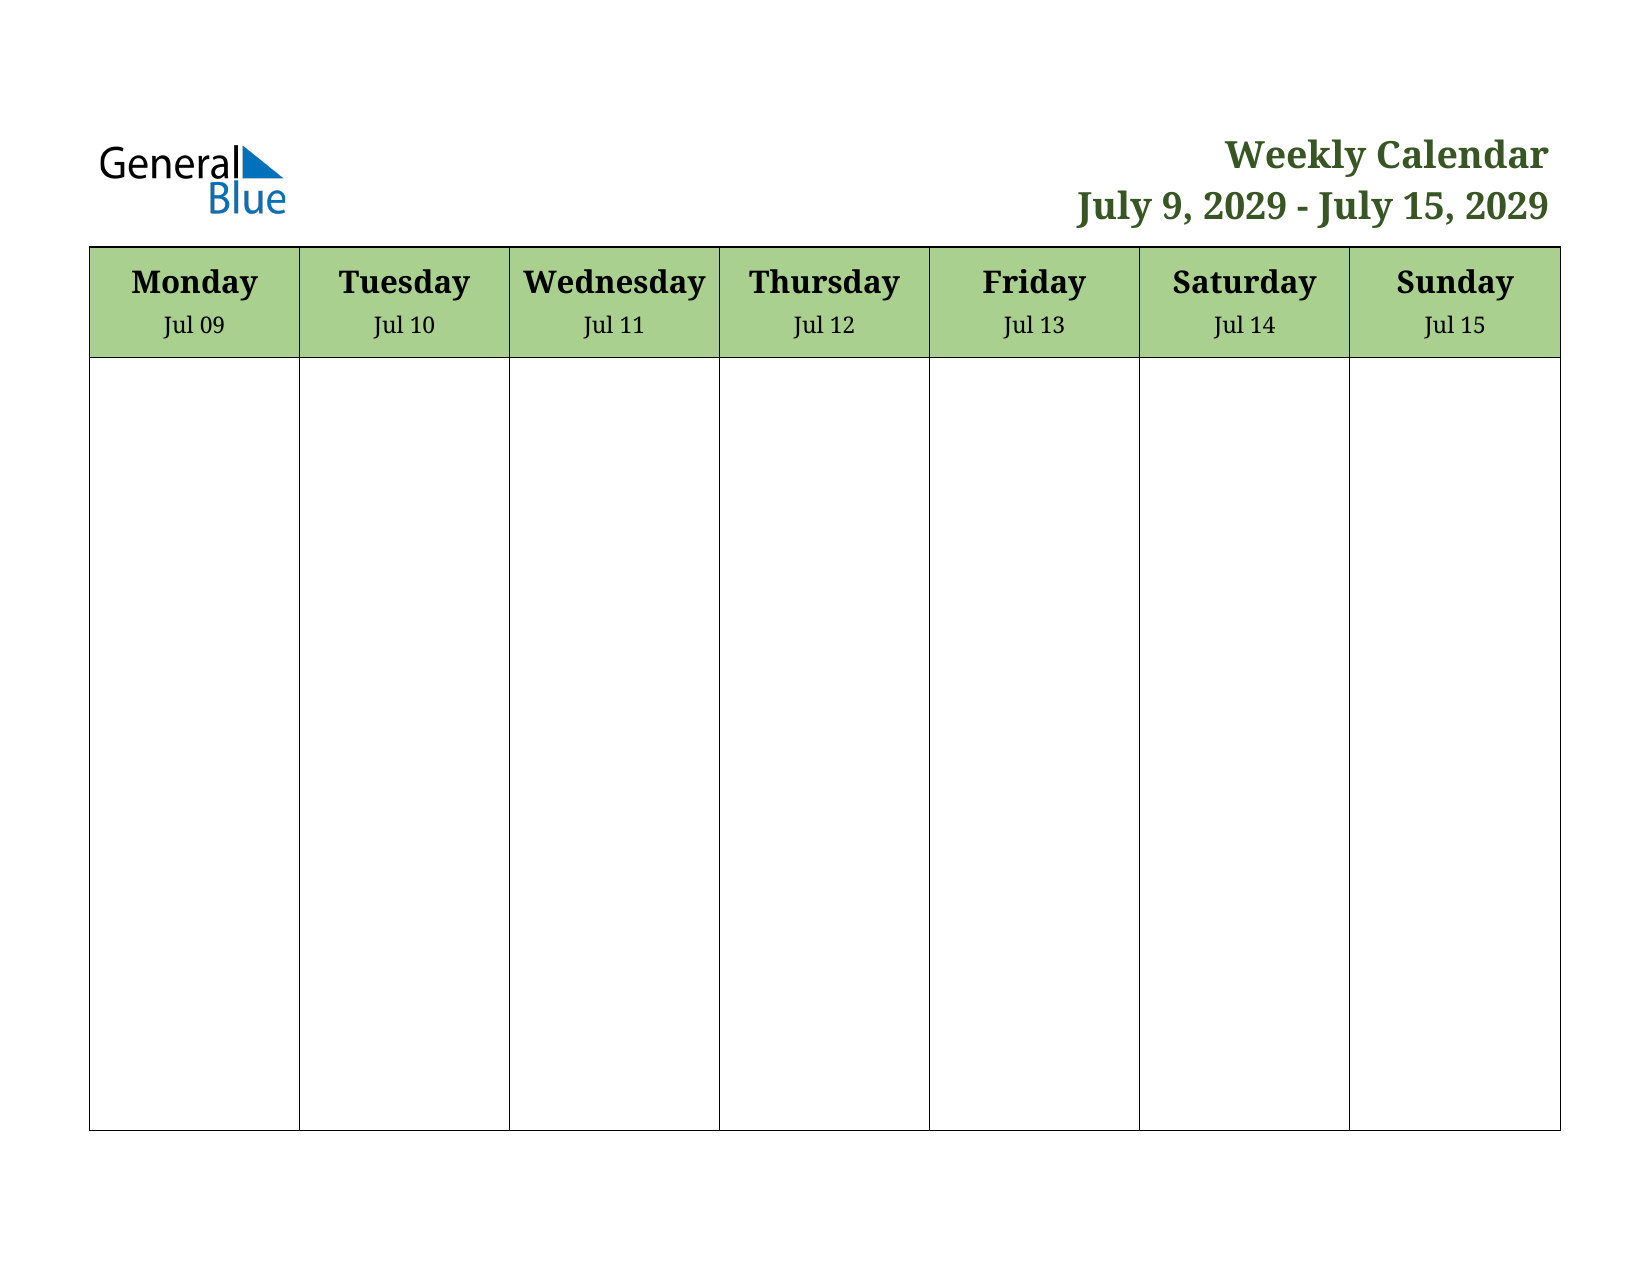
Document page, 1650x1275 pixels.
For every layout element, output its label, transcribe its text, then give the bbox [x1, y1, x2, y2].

table_cell Friday Jul 13 [930, 248, 1139, 357]
table_header [89, 113, 299, 246]
table_cell Sunday Jul 15 [1350, 248, 1560, 357]
table_cell [90, 358, 299, 1130]
table_header Weekly Calendar July 9, 2029 - July 15, 2029 [299, 113, 1561, 246]
table_cell Saturday Jul 14 [1140, 248, 1349, 357]
table_cell Thursday Jul 12 [720, 248, 929, 357]
table_cell Monday Jul 09 [90, 248, 299, 357]
table_cell [300, 358, 509, 1130]
table_cell [1350, 358, 1560, 1130]
table_cell [720, 358, 929, 1130]
table_cell [1140, 358, 1349, 1130]
table_cell Tuesday Jul 10 [300, 248, 509, 357]
table_cell [930, 358, 1139, 1130]
picture [100, 145, 286, 214]
table_cell [510, 358, 719, 1130]
table_cell Wednesday Jul 11 [510, 248, 719, 357]
